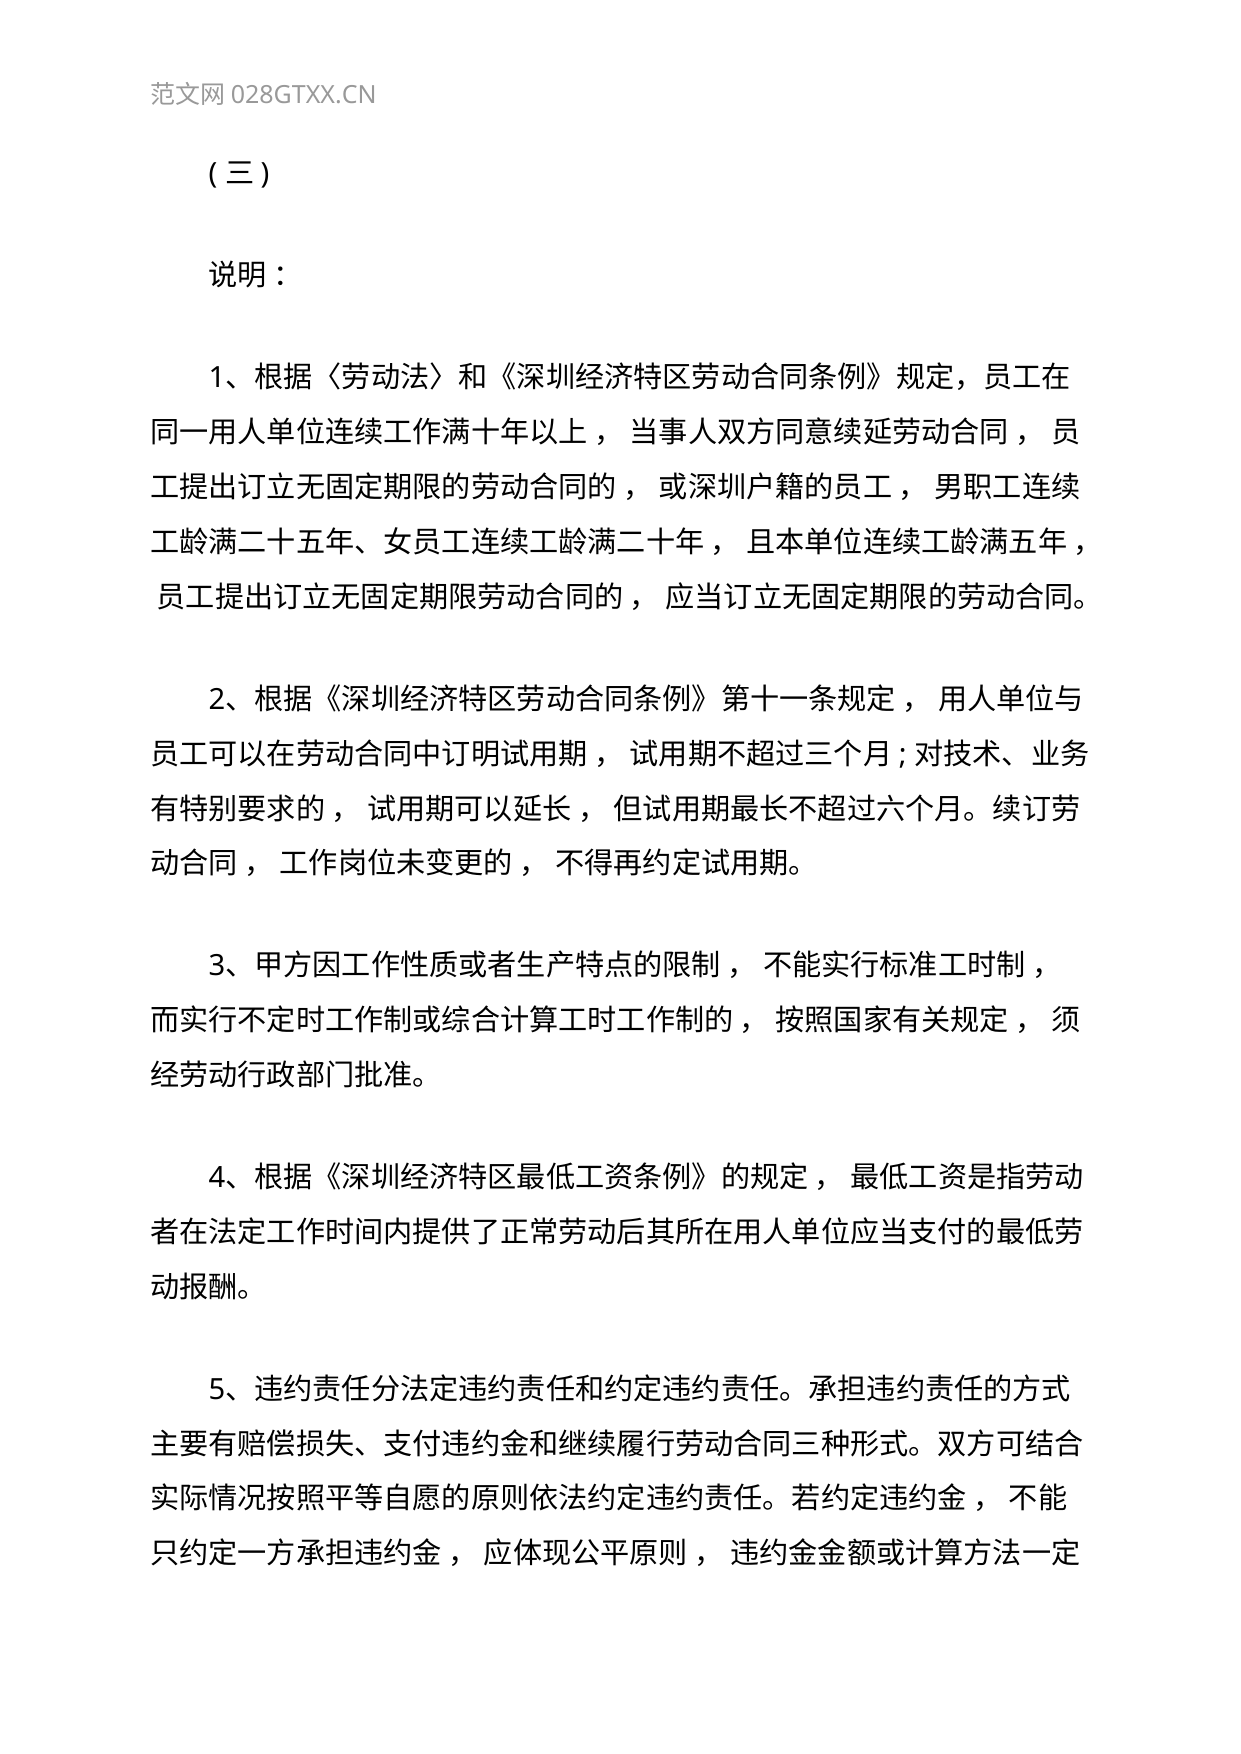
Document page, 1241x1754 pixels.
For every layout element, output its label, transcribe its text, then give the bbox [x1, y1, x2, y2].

text 3、甲方因工作性质或者生产特点的限制 ， 不能实行标准工时制 ， 而实行不定时工作制或综合计算工时工作制的 ， 按照国家有关规定 ， 须经劳动行政部门批准。 [150, 942, 1090, 1094]
text 2、根据《深圳经济特区劳动合同条例》第十一条规定 ， 用人单位与员工可以在劳动合同中订明试用期 ， 试用期不超过三个月 ; 对技术、业务有特别要求的 ， 试用期可以延长 ， 但试用期最长不超过六个月。续订劳动合同 ， 工作岗位未变更的 ， 不得再约定试用期。 [150, 675, 1090, 882]
text 4、根据《深圳经济特区最低工资条例》的规定 ， 最低工资是指劳动者在法定工作时间内提供了正常劳动后其所在用人单位应当支付的最低劳动报酬。 [150, 1153, 1090, 1306]
text 说明 ： [150, 252, 1090, 294]
text 1、根据〈劳动法〉和《深圳经济特区劳动合同条例》规定，员工在同一用人单位连续工作满十年以上 ， 当事人双方同意续延劳动合同 ， 员工提出订立无固定期限的劳动合同的 ， 或深圳户籍的员工 ， 男职工连续工龄满二十五年、女员工连续工龄满二十年 ， 且本单位连续工龄满五年 ， 员工提出订立无固定期限劳动合同的 ， 应当订立无固定期限的劳动合同。 [150, 354, 1090, 616]
text ( 三 ) [150, 150, 1090, 192]
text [150, 1365, 1090, 1572]
